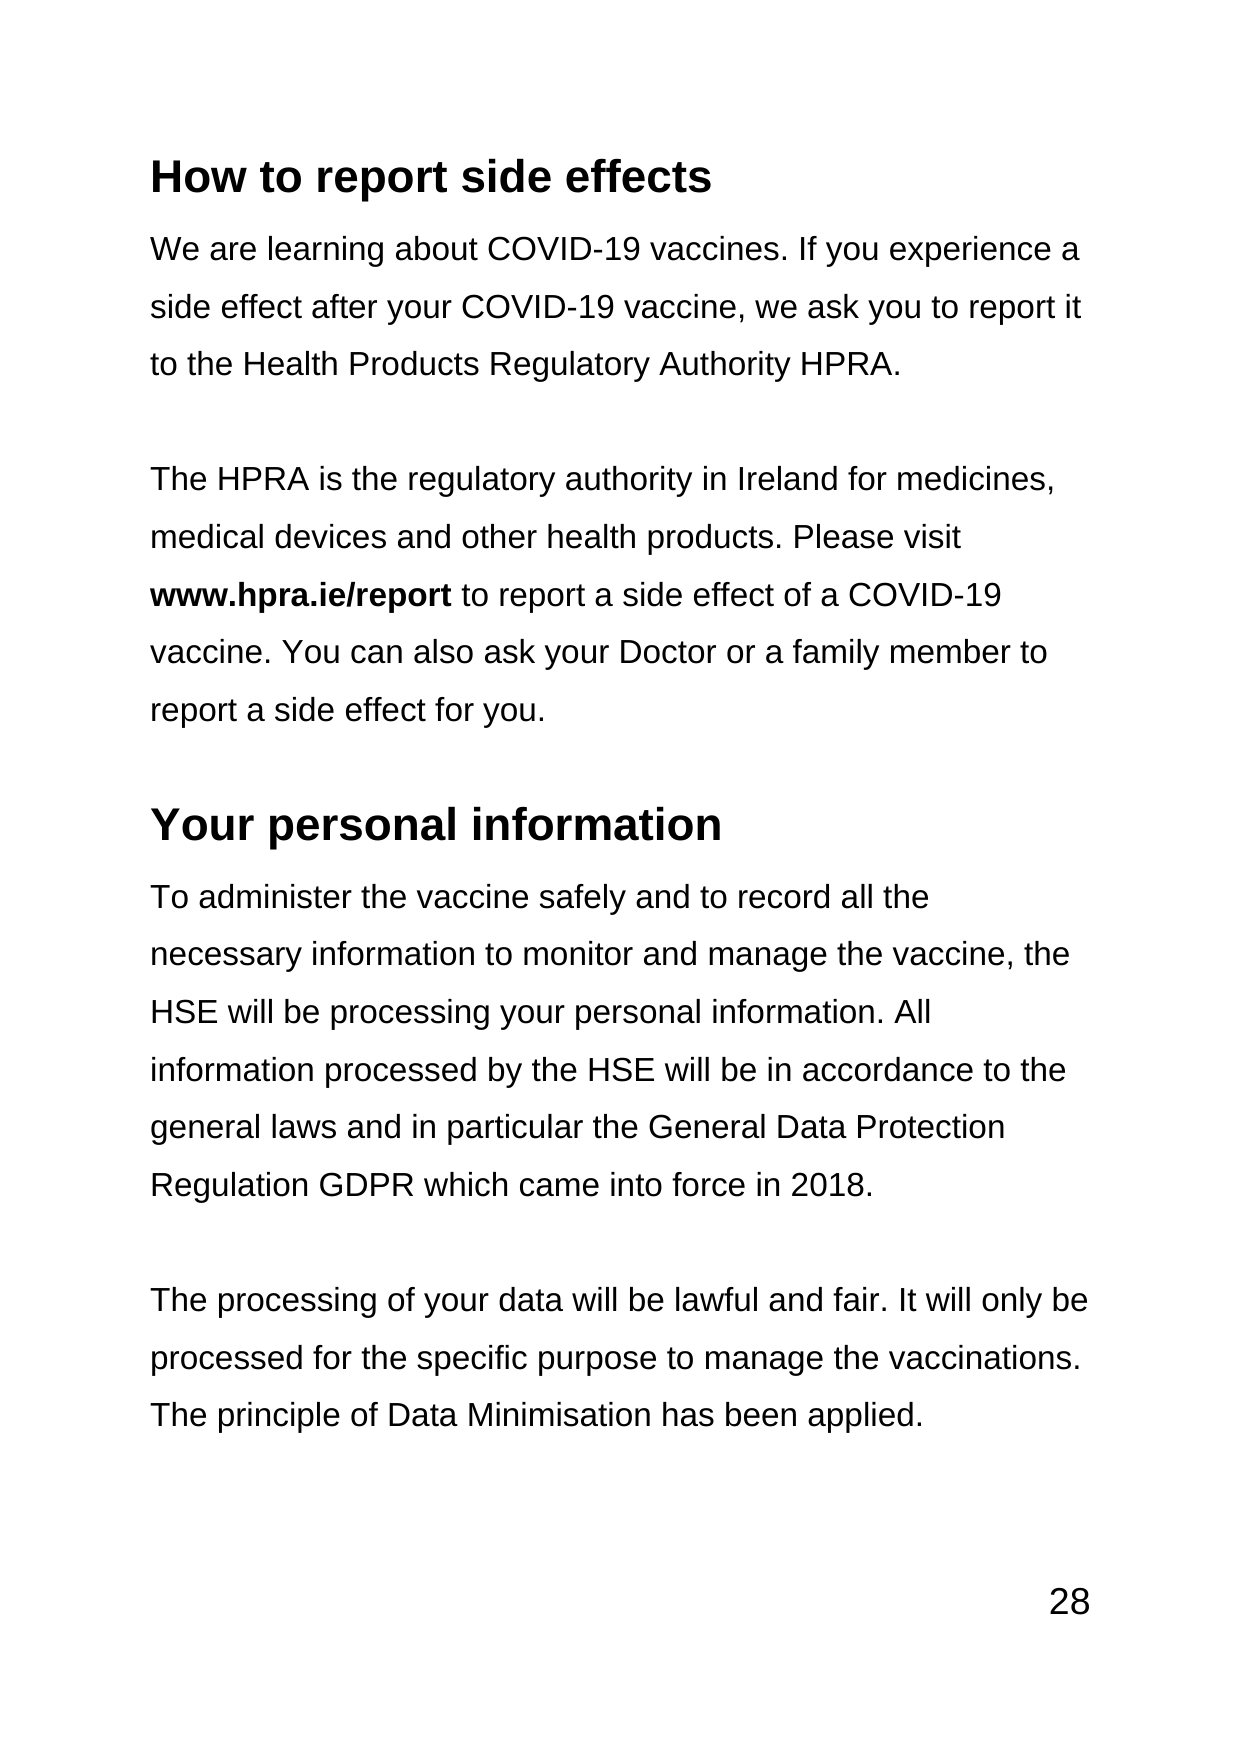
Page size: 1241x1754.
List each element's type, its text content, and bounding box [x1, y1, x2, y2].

text The processing of your data will be lawful and fair. It will only be processed for the specific purpose to manage the vaccinations. The principle of Data Minimisation has been applied. [150, 1280, 1090, 1434]
subtitle How to report side effects [150, 150, 1090, 203]
text The HPRA is the regulatory authority in Ireland for medicines, medical devices and other health products. Please visit www.hpra.ie/report to report a side effect of a COVID-19 vaccine. You can also ask your Doctor or a family member to report a side effect for you. [150, 459, 1090, 728]
subtitle Your personal information [150, 798, 1090, 851]
text We are learning about COVID-19 vaccines. If you experience a side effect after your COVID-19 vaccine, we ask you to report it to the Health Products Regulatory Authority HPRA. [150, 229, 1090, 383]
text To administer the vaccine safely and to record all the necessary information to monitor and manage the vaccine, the HSE will be processing your personal information. All information processed by the HSE will be in accordance to the general laws and in particular the General Data Protection Regulation GDPR which came into force in 2018. [150, 877, 1090, 1203]
